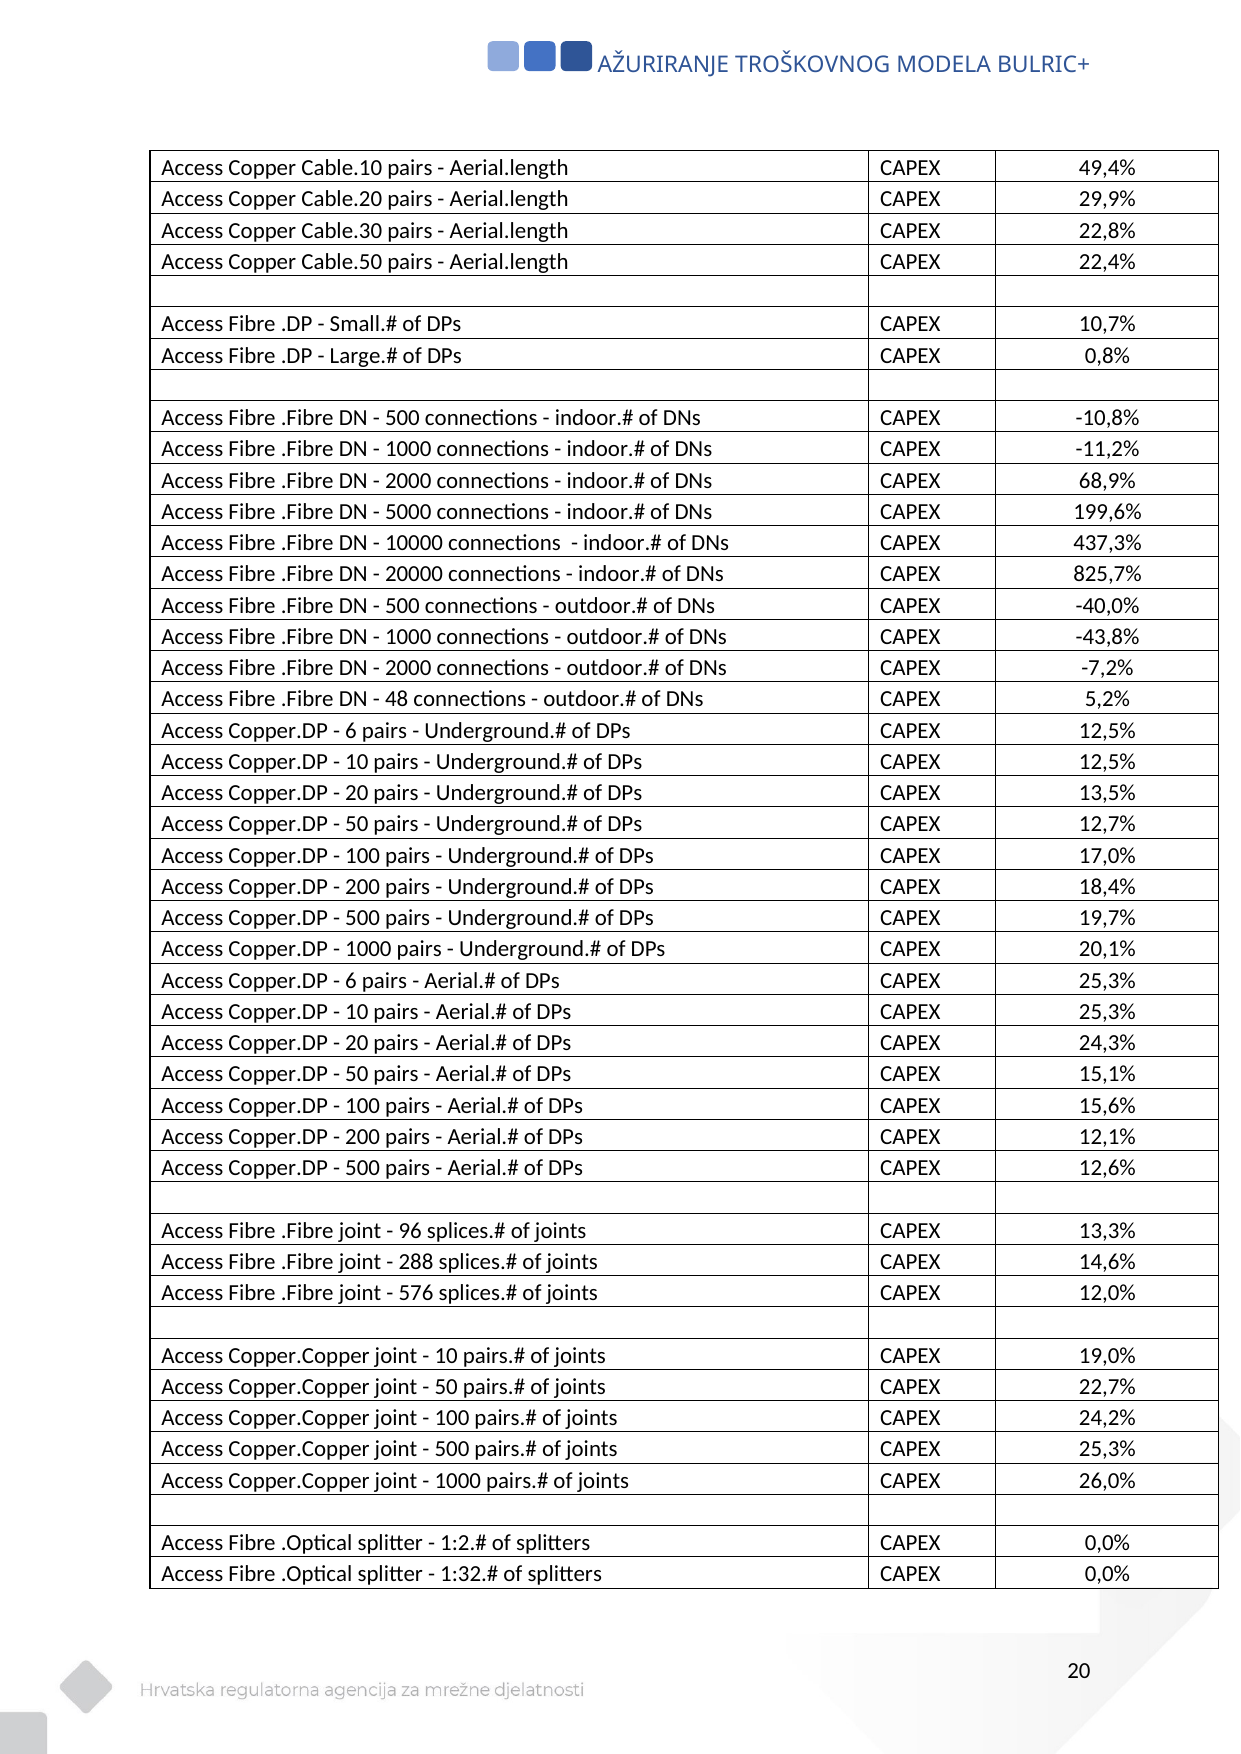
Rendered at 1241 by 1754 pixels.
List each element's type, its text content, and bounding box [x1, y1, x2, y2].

table_cell CAPEX [869, 245, 995, 275]
table_cell [869, 1182, 995, 1212]
table_cell 17,0% [996, 839, 1218, 869]
table_cell -7,2% [996, 651, 1218, 681]
table_cell [151, 276, 868, 306]
table_cell CAPEX [869, 214, 995, 244]
table_cell [869, 1495, 995, 1525]
table_cell CAPEX [869, 339, 995, 369]
table_cell Access Copper.DP - 6 pairs - Underground.# of DPs [151, 714, 868, 744]
table_cell Access Copper.DP - 200 pairs - Underground.# of DPs [151, 870, 868, 900]
table_cell 22,4% [996, 245, 1218, 275]
table_cell Access Copper.DP - 200 pairs - Aerial.# of DPs [151, 1120, 868, 1150]
table_cell 12,1% [996, 1120, 1218, 1150]
table_cell Access Fibre .Fibre DN - 2000 connections - indoor.# of DNs [151, 464, 868, 494]
table_cell CAPEX [869, 620, 995, 650]
table_cell -10,8% [996, 401, 1218, 431]
table_cell CAPEX [869, 995, 995, 1025]
table_cell Access Copper.DP - 6 pairs - Aerial.# of DPs [151, 964, 868, 994]
table_cell Access Fibre .DP - Small.# of DPs [151, 307, 868, 337]
table_cell CAPEX [869, 932, 995, 962]
table_cell CAPEX [869, 151, 995, 181]
table_cell [869, 276, 995, 306]
table_cell CAPEX [869, 495, 995, 525]
table_cell Access Copper.DP - 10 pairs - Aerial.# of DPs [151, 995, 868, 1025]
table_cell 14,6% [996, 1245, 1218, 1275]
table_cell 10,7% [996, 307, 1218, 337]
table_cell Access Fibre .Fibre DN - 500 connections - indoor.# of DNs [151, 401, 868, 431]
table_cell Access Copper.DP - 1000 pairs - Underground.# of DPs [151, 932, 868, 962]
table_cell Access Copper.DP - 20 pairs - Underground.# of DPs [151, 776, 868, 806]
table_cell CAPEX [869, 307, 995, 337]
table_cell 19,0% [996, 1339, 1218, 1369]
table_cell CAPEX [869, 964, 995, 994]
table_cell CAPEX [869, 526, 995, 556]
table_cell Access Fibre .Fibre DN - 2000 connections - outdoor.# of DNs [151, 651, 868, 681]
table_cell 25,3% [996, 995, 1218, 1025]
table_cell Access Copper.Copper joint - 500 pairs.# of joints [151, 1432, 868, 1462]
table_cell [151, 1182, 868, 1212]
table_cell 49,4% [996, 151, 1218, 181]
table_cell 15,1% [996, 1057, 1218, 1087]
table_cell 24,3% [996, 1026, 1218, 1056]
table_cell CAPEX [869, 1026, 995, 1056]
table_cell Access Fibre .Optical splitter - 1:32.# of splitters [151, 1557, 868, 1587]
table_cell Access Fibre .Fibre joint - 576 splices.# of joints [151, 1276, 868, 1306]
table_cell Access Copper.DP - 500 pairs - Underground.# of DPs [151, 901, 868, 931]
table_cell Access Fibre .Fibre DN - 20000 connections - indoor.# of DNs [151, 557, 868, 587]
table_cell CAPEX [869, 745, 995, 775]
table_cell 0,0% [996, 1557, 1218, 1587]
table_cell Access Copper.DP - 50 pairs - Underground.# of DPs [151, 807, 868, 837]
table_cell CAPEX [869, 1245, 995, 1275]
table_cell Access Fibre .Fibre DN - 5000 connections - indoor.# of DNs [151, 495, 868, 525]
picture [0, 0, 1241, 1754]
table_cell 24,2% [996, 1401, 1218, 1431]
table_cell [869, 370, 995, 400]
table_cell -40,0% [996, 589, 1218, 619]
table_cell CAPEX [869, 1557, 995, 1587]
table_cell CAPEX [869, 1057, 995, 1087]
table_cell Access Fibre .Fibre joint - 288 splices.# of joints [151, 1245, 868, 1275]
table_cell CAPEX [869, 432, 995, 462]
table_cell CAPEX [869, 1370, 995, 1400]
table_cell CAPEX [869, 714, 995, 744]
table_cell CAPEX [869, 901, 995, 931]
table_cell CAPEX [869, 1401, 995, 1431]
table_cell CAPEX [869, 1276, 995, 1306]
table_cell 12,7% [996, 807, 1218, 837]
table_cell CAPEX [869, 1214, 995, 1244]
table_cell 18,4% [996, 870, 1218, 900]
table_cell [996, 1495, 1218, 1525]
table_cell Access Copper.Copper joint - 50 pairs.# of joints [151, 1370, 868, 1400]
table_cell 19,7% [996, 901, 1218, 931]
table_cell 25,3% [996, 964, 1218, 994]
table_cell 29,9% [996, 182, 1218, 212]
table_cell [996, 1307, 1218, 1337]
table_cell CAPEX [869, 1151, 995, 1181]
table_cell 25,3% [996, 1432, 1218, 1462]
table_cell Access Fibre .Fibre DN - 1000 connections - outdoor.# of DNs [151, 620, 868, 650]
table_cell [996, 370, 1218, 400]
table_cell Access Fibre .Fibre DN - 48 connections - outdoor.# of DNs [151, 682, 868, 712]
table_cell 12,0% [996, 1276, 1218, 1306]
table_cell [151, 1495, 868, 1525]
table_cell Access Copper.DP - 50 pairs - Aerial.# of DPs [151, 1057, 868, 1087]
table_cell CAPEX [869, 807, 995, 837]
table_cell Access Copper.DP - 10 pairs - Underground.# of DPs [151, 745, 868, 775]
table_cell [996, 1182, 1218, 1212]
table_cell 5,2% [996, 682, 1218, 712]
table_cell -43,8% [996, 620, 1218, 650]
table_cell 15,6% [996, 1089, 1218, 1119]
table_cell Access Fibre .Optical splitter - 1:2.# of splitters [151, 1526, 868, 1556]
table_cell CAPEX [869, 682, 995, 712]
table_cell CAPEX [869, 1464, 995, 1494]
table_cell 26,0% [996, 1464, 1218, 1494]
table_cell CAPEX [869, 1432, 995, 1462]
table_cell CAPEX [869, 464, 995, 494]
table_cell Access Fibre .Fibre joint - 96 splices.# of joints [151, 1214, 868, 1244]
table_cell [151, 370, 868, 400]
table_cell CAPEX [869, 1089, 995, 1119]
table_cell 22,7% [996, 1370, 1218, 1400]
table_cell 68,9% [996, 464, 1218, 494]
table_cell CAPEX [869, 776, 995, 806]
table_cell CAPEX [869, 1339, 995, 1369]
table_cell Access Copper Cable.10 pairs - Aerial.length [151, 151, 868, 181]
table_cell CAPEX [869, 589, 995, 619]
table_cell CAPEX [869, 1526, 995, 1556]
table_cell CAPEX [869, 182, 995, 212]
table_cell [869, 1307, 995, 1337]
table_cell Access Copper Cable.30 pairs - Aerial.length [151, 214, 868, 244]
table_cell -11,2% [996, 432, 1218, 462]
table_cell 825,7% [996, 557, 1218, 587]
table_cell CAPEX [869, 401, 995, 431]
table_cell Access Copper Cable.20 pairs - Aerial.length [151, 182, 868, 212]
table_cell Access Fibre .Fibre DN - 1000 connections - indoor.# of DNs [151, 432, 868, 462]
table_cell 12,6% [996, 1151, 1218, 1181]
table_cell 20,1% [996, 932, 1218, 962]
table_cell Access Fibre .DP - Large.# of DPs [151, 339, 868, 369]
table_cell 12,5% [996, 714, 1218, 744]
table_cell CAPEX [869, 839, 995, 869]
table_cell CAPEX [869, 1120, 995, 1150]
table_cell 437,3% [996, 526, 1218, 556]
table_cell [996, 276, 1218, 306]
table_cell 13,3% [996, 1214, 1218, 1244]
table_cell Access Copper Cable.50 pairs - Aerial.length [151, 245, 868, 275]
table_cell CAPEX [869, 651, 995, 681]
table_cell 22,8% [996, 214, 1218, 244]
table_cell CAPEX [869, 870, 995, 900]
table_cell 13,5% [996, 776, 1218, 806]
table_cell 199,6% [996, 495, 1218, 525]
table_cell 0,0% [996, 1526, 1218, 1556]
table_cell [151, 1307, 868, 1337]
table_cell Access Copper.Copper joint - 1000 pairs.# of joints [151, 1464, 868, 1494]
table_cell Access Fibre .Fibre DN - 10000 connections - indoor.# of DNs [151, 526, 868, 556]
table_cell Access Copper.Copper joint - 100 pairs.# of joints [151, 1401, 868, 1431]
table_cell 0,8% [996, 339, 1218, 369]
table_cell Access Copper.DP - 500 pairs - Aerial.# of DPs [151, 1151, 868, 1181]
table_cell Access Copper.Copper joint - 10 pairs.# of joints [151, 1339, 868, 1369]
table_cell CAPEX [869, 557, 995, 587]
table_cell 12,5% [996, 745, 1218, 775]
table_cell Access Copper.DP - 20 pairs - Aerial.# of DPs [151, 1026, 868, 1056]
table_cell Access Copper.DP - 100 pairs - Aerial.# of DPs [151, 1089, 868, 1119]
table_cell Access Fibre .Fibre DN - 500 connections - outdoor.# of DNs [151, 589, 868, 619]
table_cell Access Copper.DP - 100 pairs - Underground.# of DPs [151, 839, 868, 869]
